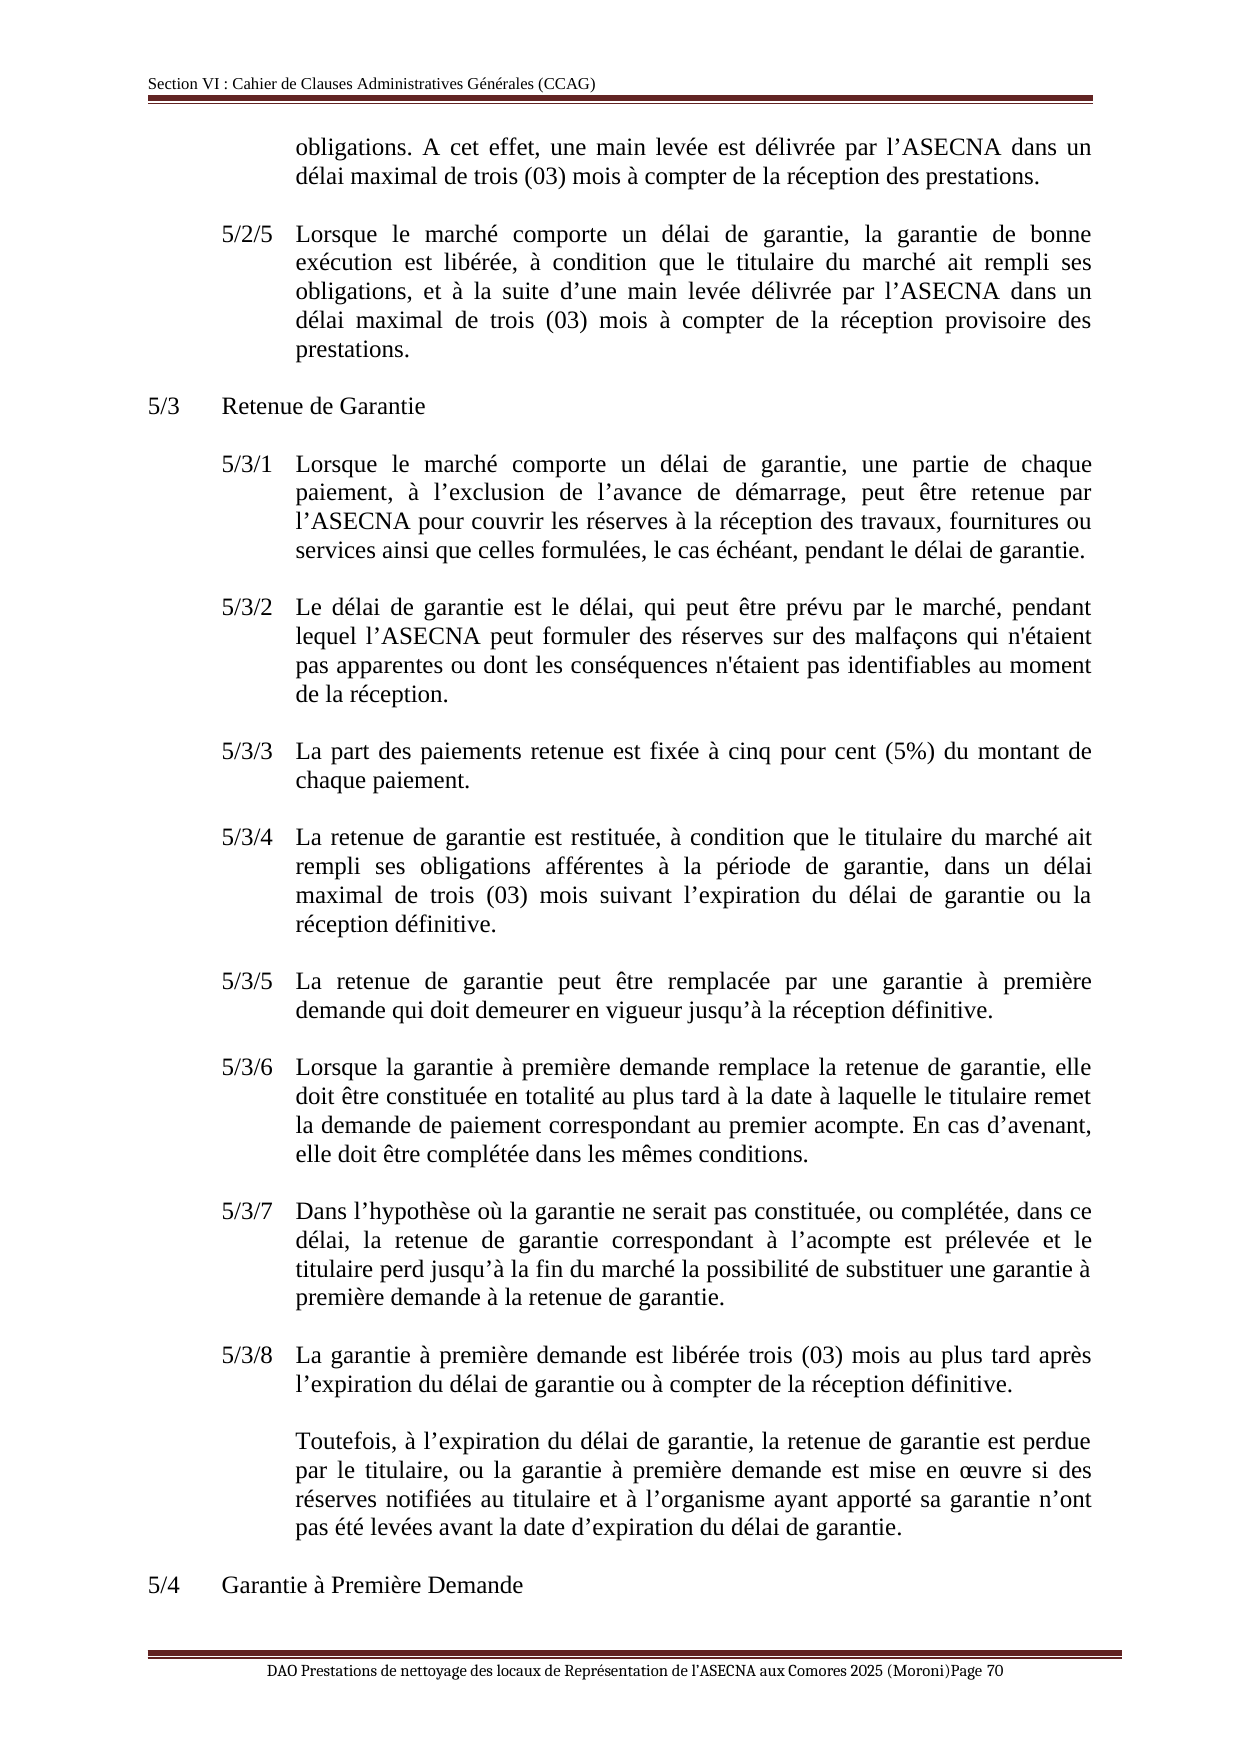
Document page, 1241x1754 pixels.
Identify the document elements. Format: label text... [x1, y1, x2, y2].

list La retenue de garantie est restituée, à condition que le titulaire du marché ait rempli ses obligations afférentes à la période de garantie, dans un délai maximal de trois (03) mois suivant l’expiration du délai de garantie ou la réception définitive. [221, 822, 1093, 937]
list Dans l’hypothèse où la garantie ne serait pas constituée, ou complétée, dans ce délai, la retenue de garantie correspondant à l’acompte est prélevée et le titulaire perd jusqu’à la fin du marché la possibilité de substituer une garantie à première demande à la retenue de garantie. [221, 1196, 1093, 1311]
list Lorsque le marché comporte un délai de garantie, une partie de chaque paiement, à l’exclusion de l’avance de démarrage, peut être retenue par l’ASECNA pour couvrir les réserves à la réception des travaux, fournitures ou services ainsi que celles formulées, le cas échéant, pendant le délai de garantie. [221, 449, 1093, 564]
text Toutefois, à l’expiration du délai de garantie, la retenue de garantie est perdue par le titulaire, ou la garantie à première demande est mise en œuvre si des réserves notifiées au titulaire et à l’organisme ayant apporté sa garantie n’ont pas été levées avant la date d’expiration du délai de garantie. [295, 1426, 1093, 1541]
list Garantie à Première Demande [148, 1570, 1093, 1599]
list Lorsque la garantie à première demande remplace la retenue de garantie, elle doit être constituée en totalité au plus tard à la date à laquelle le titulaire remet la demande de paiement correspondant au premier acompte. En cas d’avenant, elle doit être complétée dans les mêmes conditions. [221, 1052, 1093, 1167]
list Retenue de Garantie [148, 391, 1093, 420]
list Lorsque le marché comporte un délai de garantie, la garantie de bonne exécution est libérée, à condition que le titulaire du marché ait rempli ses obligations, et à la suite d’une main levée délivrée par l’ASECNA dans un délai maximal de trois (03) mois à compter de la réception provisoire des prestations. [221, 219, 1093, 362]
list La garantie à première demande est libérée trois (03) mois au plus tard après l’expiration du délai de garantie ou à compter de la réception définitive. [221, 1340, 1093, 1397]
list La retenue de garantie peut être remplacée par une garantie à première demande qui doit demeurer en vigueur jusqu’à la réception définitive. [221, 966, 1093, 1024]
list Le délai de garantie est le délai, qui peut être prévu par le marché, pendant lequel l’ASECNA peut formuler des réserves sur des malfaçons qui n'étaient pas apparentes ou dont les conséquences n'étaient pas identifiables au moment de la réception. [221, 592, 1093, 707]
list La part des paiements retenue est fixée à cinq pour cent (5%) du montant de chaque paiement. [221, 736, 1093, 794]
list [221, 132, 1093, 190]
